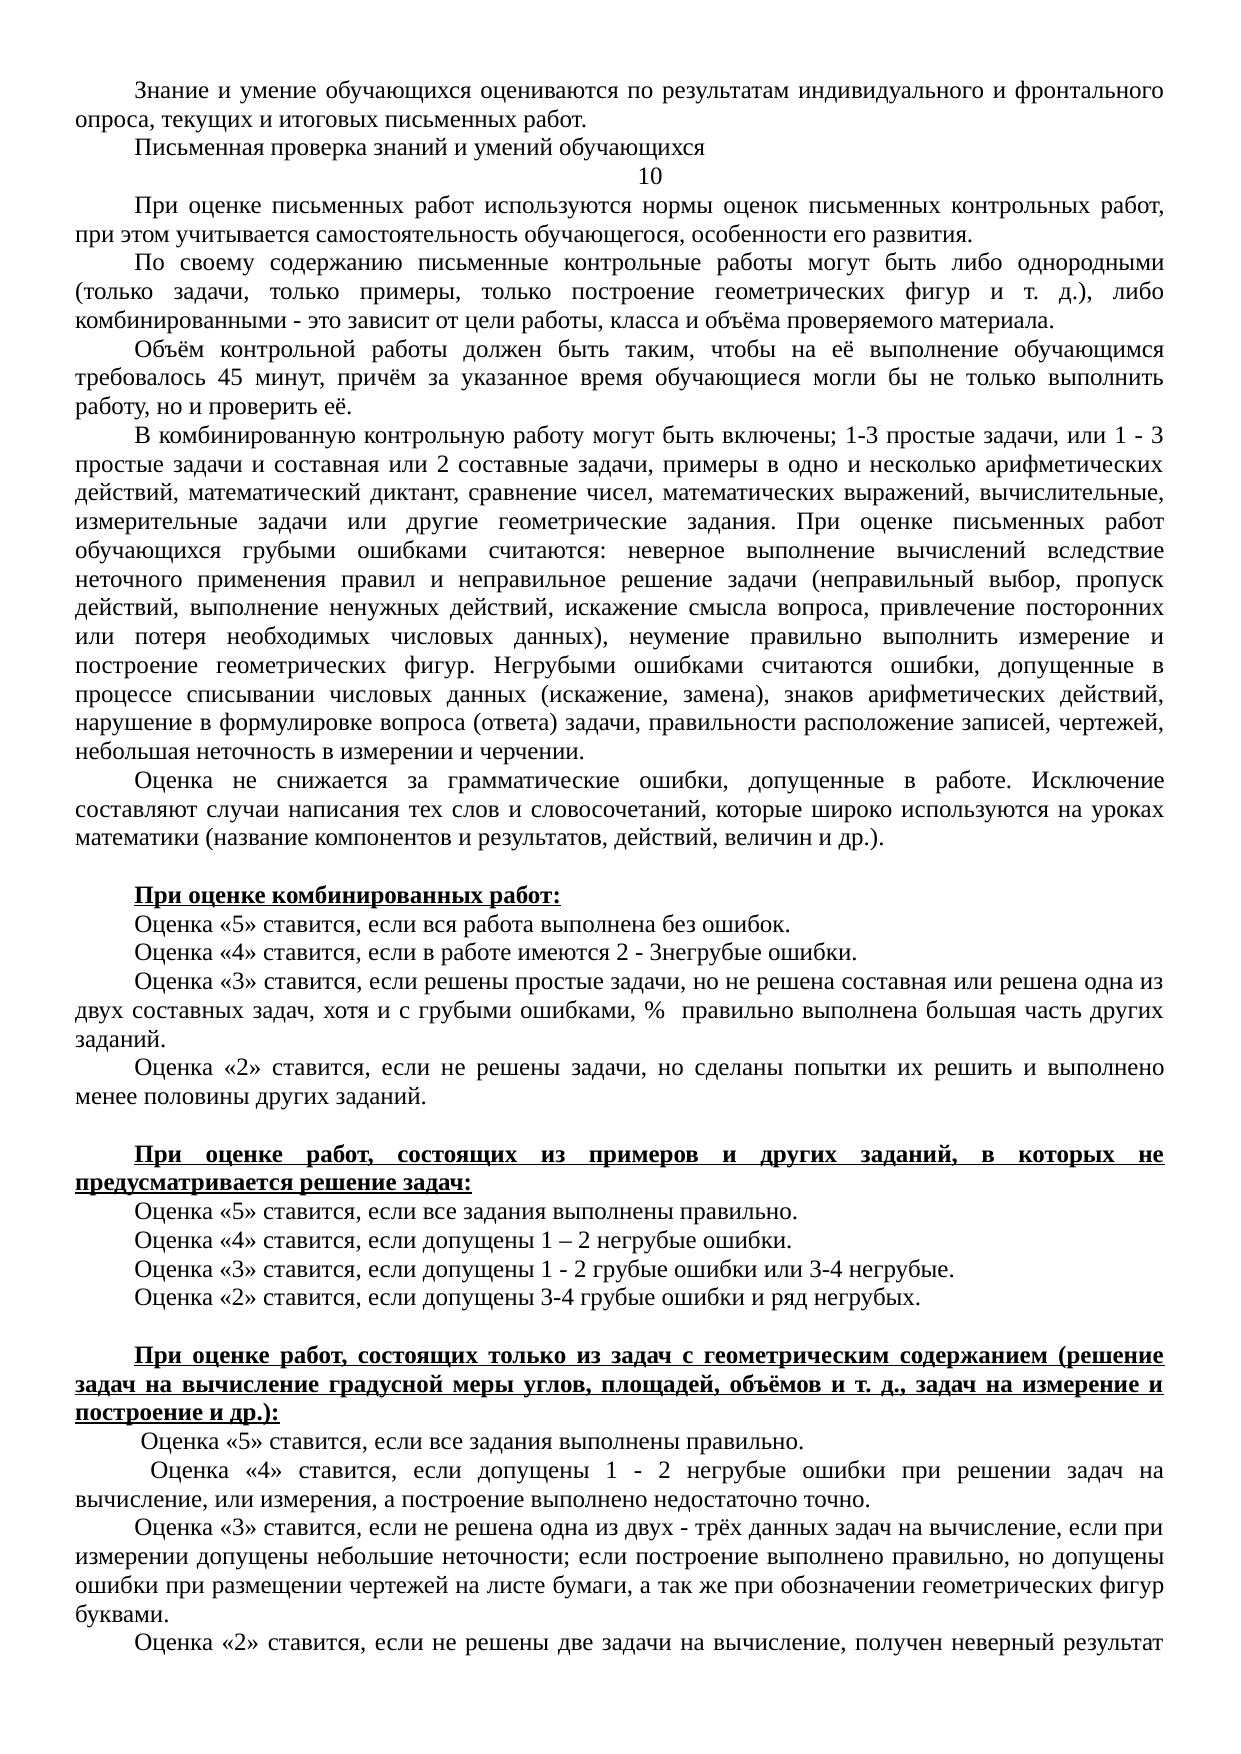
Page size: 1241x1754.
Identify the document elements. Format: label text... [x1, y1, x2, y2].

text Объём контрольной работы должен быть таким, чтобы на её выполнение обучающимся требовалось 45 минут, причём за указанное время обучающиеся могли бы не только выполнить работу, но и проверить её. [75, 334, 1165, 420]
text Знание и умение обучающихся оцениваются по результатам индивидуального и фронтального опроса, текущих и итоговых письменных работ. [75, 75, 1165, 132]
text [75, 1627, 1165, 1656]
text 10 [75, 161, 1165, 190]
text Оценка «3» ставится, если не решена одна из двух - трёх данных задач на вычисление, если при измерении допущены небольшие неточности; если построение выполнено правильно, но допущены ошибки при размещении чертежей на листе бумаги, а так же при обозначении геометрических фигур буквами. [75, 1512, 1165, 1627]
text По своему содержанию письменные контрольные работы могут быть либо однородными (только задачи, только примеры, только построение геометрических фигур и т. д.), либо комбинированными - это зависит от цели работы, класса и объёма проверяемого материала. [75, 247, 1165, 334]
text Оценка «4» ставится, если в работе имеются 2 - 3негрубые ошибки. [75, 937, 1165, 966]
text Оценка «2» ставится, если не решены задачи, но сделаны попытки их решить и выполнено менее половины других заданий. [75, 1052, 1165, 1110]
text В комбинированную контрольную работу могут быть включены; 1-3 простые задачи, или 1 - 3 простые задачи и составная или 2 составные задачи, примеры в одно и несколько арифметических действий, математический диктант, сравнение чисел, математических выражений, вычислительные, измерительные задачи или другие геометрические задания. При оценке письменных работ обучающихся грубыми ошибками считаются: неверное выполнение вычислений вследствие неточного применения правил и неправильное решение задачи (неправильный выбор, пропуск действий, выполнение ненужных действий, искажение смысла вопроса, привлечение посторонних или потеря необходимых числовых данных), неумение правильно выполнить измерение и построение геометрических фигур. Негрубыми ошибками считаются ошибки, допущенные в процессе списывании числовых данных (искажение, замена), знаков арифметических действий, нарушение в формулировке вопроса (ответа) задачи, правильности расположение записей, чертежей, небольшая неточность в измерении и черчении. [75, 420, 1165, 765]
text Оценка «4» ставится, если допущены 1 – 2 негрубые ошибки. [75, 1225, 1165, 1254]
text Оценка «2» ставится, если допущены 3-4 грубые ошибки и ряд негрубых. [75, 1282, 1165, 1311]
text Письменная проверка знаний и умений обучающихся [75, 132, 1165, 161]
text При оценке работ, состоящих из примеров и других заданий, в которых не предусматривается решение задач: [75, 1139, 1165, 1196]
text Оценка «3» ставится, если решены простые задачи, но не решена составная или решена одна из двух составных задач, хотя и с грубыми ошибками, % правильно выполнена большая часть других заданий. [75, 966, 1165, 1052]
text При оценке письменных работ используются нормы оценок письменных контрольных работ, при этом учитывается самостоятельность обучающегося, особенности его развития. [75, 190, 1165, 247]
text Оценка «5» ставится, если вся работа выполнена без ошибок. [75, 909, 1165, 937]
text Оценка не снижается за грамматические ошибки, допущенные в работе. Исключение составляют случаи написания тех слов и словосочетаний, которые широко используются на уроках математики (название компонентов и результатов, действий, величин и др.). [75, 765, 1165, 851]
text При оценке комбинированных работ: [75, 880, 1165, 909]
text Оценка «3» ставится, если допущены 1 - 2 грубые ошибки или 3-4 негрубые. [75, 1254, 1165, 1282]
text При оценке работ, состоящих только из задач с геометрическим содержанием (решение задач на вычисление градусной меры углов, площадей, объёмов и т. д., задач на измерение и построение и др.): [75, 1340, 1165, 1426]
text Оценка «4» ставится, если допущены 1 - 2 негрубые ошибки при решении задач на вычисление, или измерения, а построение выполнено недостаточно точно. [75, 1455, 1165, 1512]
text Оценка «5» ставится, если все задания выполнены правильно. [75, 1196, 1165, 1225]
text Оценка «5» ставится, если все задания выполнены правильно. [75, 1426, 1165, 1455]
